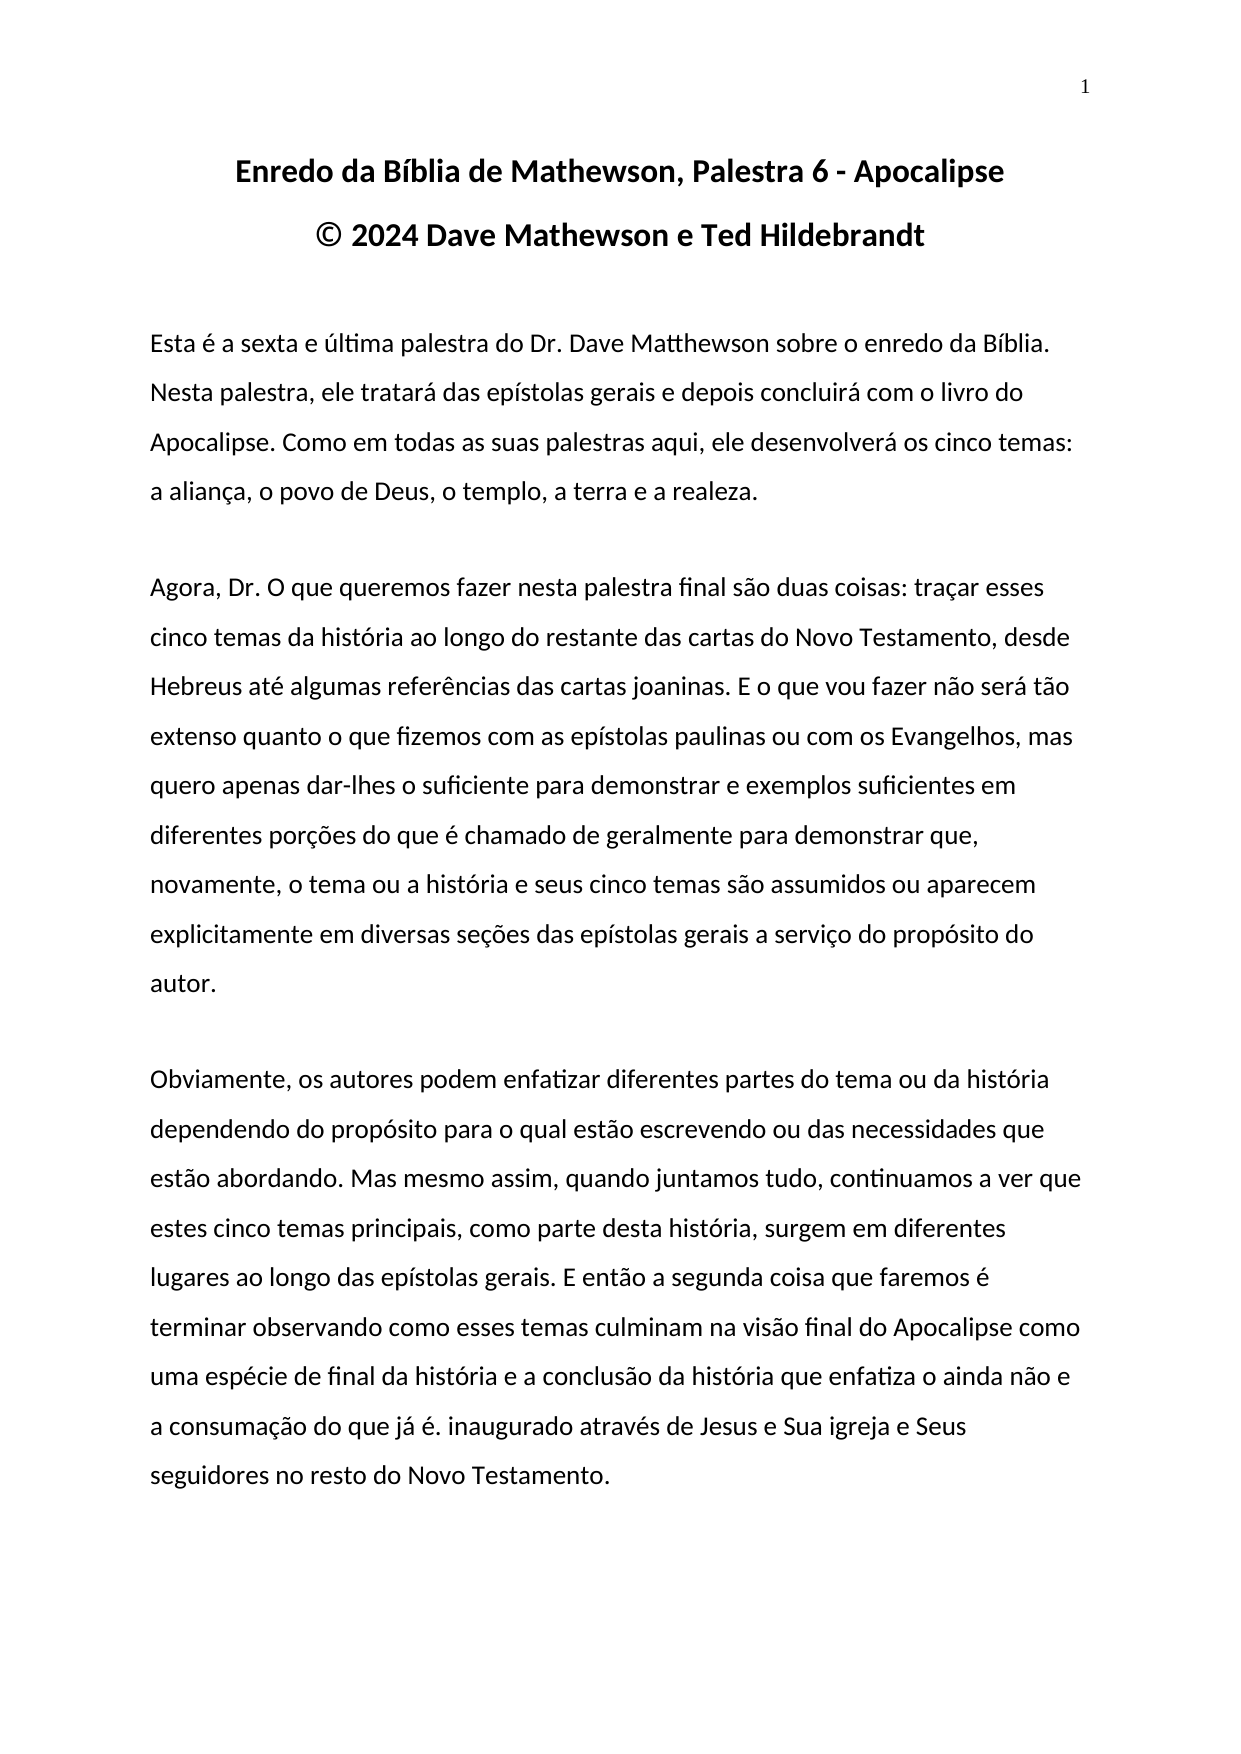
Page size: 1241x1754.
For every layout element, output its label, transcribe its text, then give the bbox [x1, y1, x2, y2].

text © 2024 Dave Mathewson e Ted Hildebrandt [150, 211, 1090, 256]
text Agora, Dr. O que queremos fazer nesta palestra final são duas coisas: traçar esses cinco temas da história ao longo do restante das cartas do Novo Testamento, desde Hebreus até algumas referências das cartas joaninas. E o que vou fazer não será tão extenso quanto o que fizemos com as epístolas paulinas ou com os Evangelhos, mas quero apenas dar-lhes o suficiente para demonstrar e exemplos suficientes em diferentes porções do que é chamado de geralmente para demonstrar que, novamente, o tema ou a história e seus cinco temas são assumidos ou aparecem explicitamente em diversas seções das epístolas gerais a serviço do propósito do autor. [150, 570, 1090, 999]
text Obviamente, os autores podem enfatizar diferentes partes do tema ou da história dependendo do propósito para o qual estão escrevendo ou das necessidades que estão abordando. Mas mesmo assim, quando juntamos tudo, continuamos a ver que estes cinco temas principais, como parte desta história, surgem em diferentes lugares ao longo das epístolas gerais. E então a segunda coisa que faremos é terminar observando como esses temas culminam na visão final do Apocalipse como uma espécie de final da história e a conclusão da história que enfatiza o ainda não e a consumação do que já é. inaugurado através de Jesus e Sua igreja e Seus seguidores no resto do Novo Testamento. [150, 1062, 1090, 1491]
text Esta é a sexta e última palestra do Dr. Dave Matthewson sobre o enredo da Bíblia. Nesta palestra, ele tratará das epístolas gerais e depois concluirá com o livro do Apocalipse. Como em todas as suas palestras aqui, ele desenvolverá os cinco temas: a aliança, o povo de Deus, o templo, a terra e a realeza. [150, 326, 1090, 507]
text Enredo da Bíblia de Mathewson, Palestra 6 - Apocalipse [150, 150, 1090, 191]
